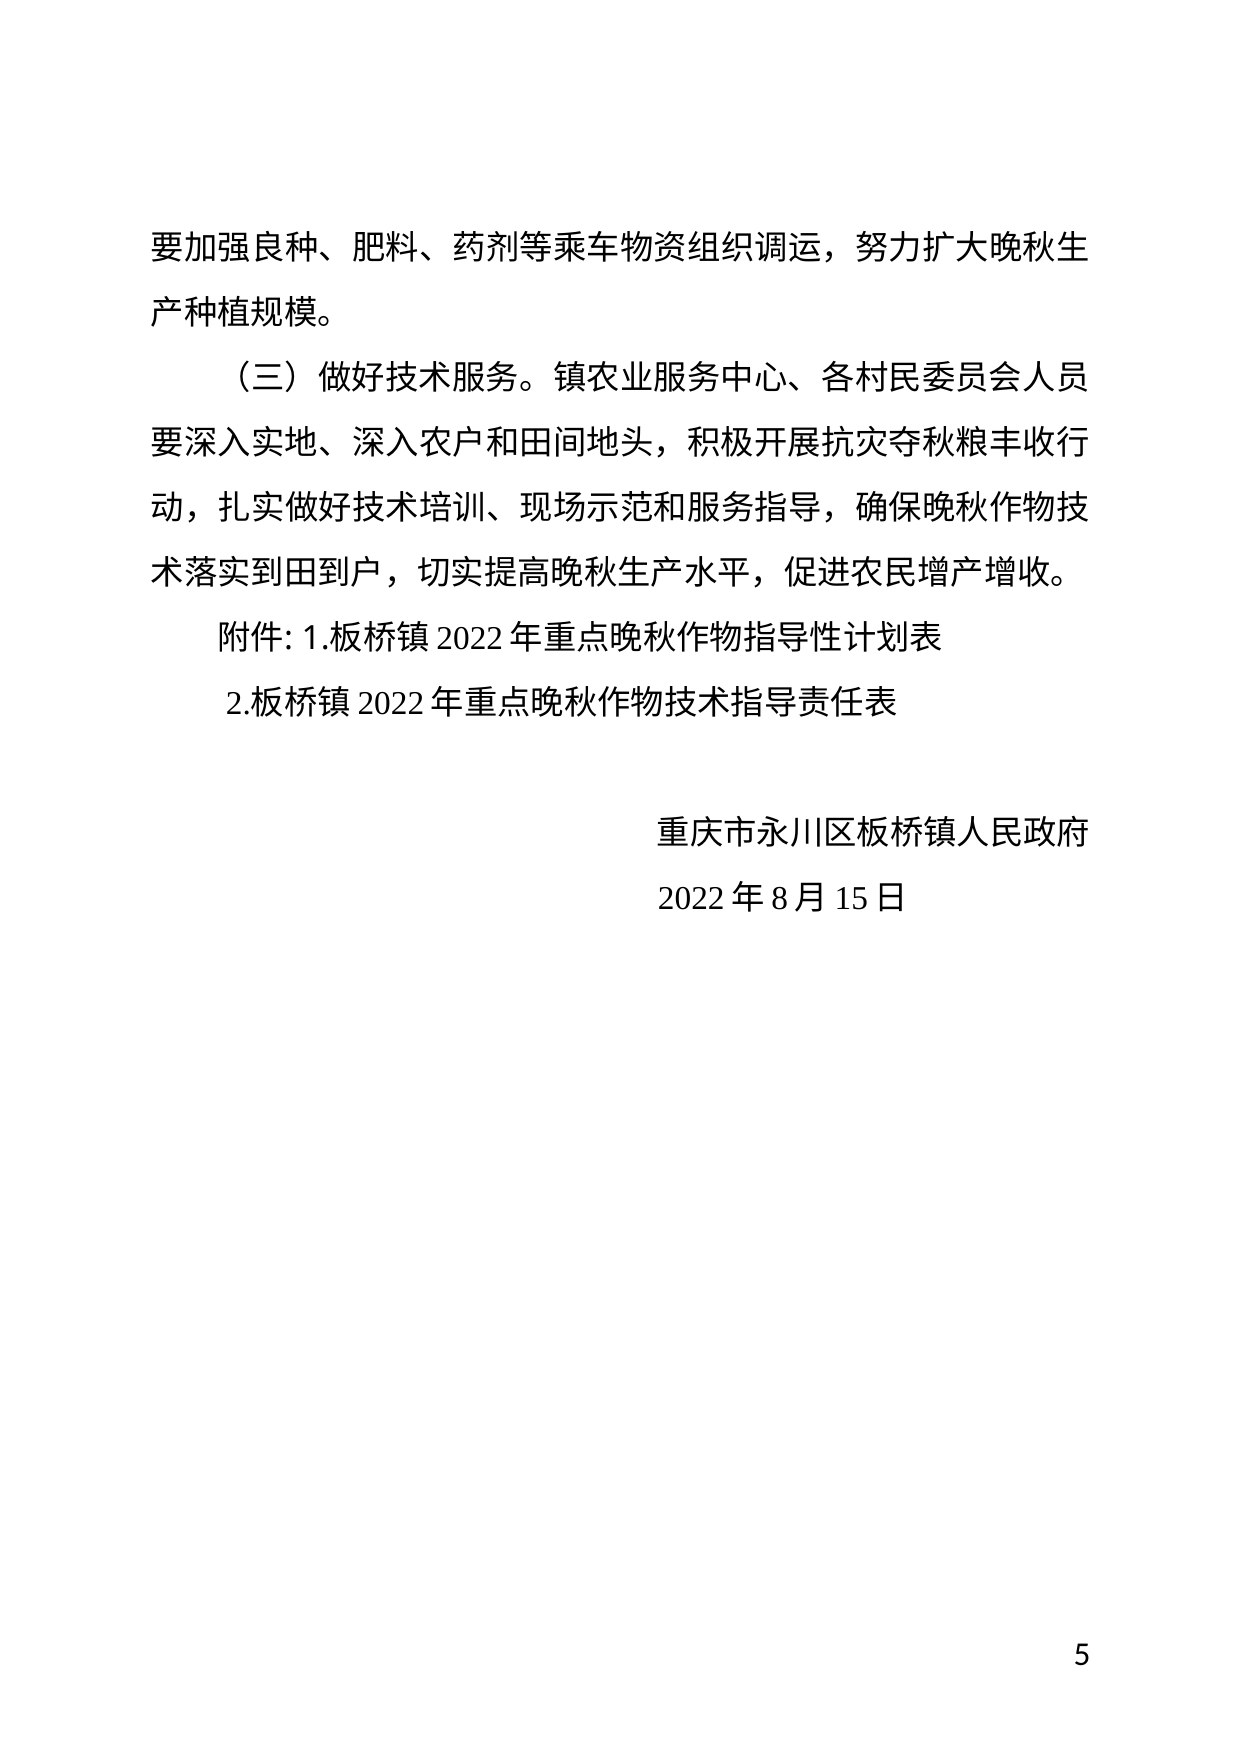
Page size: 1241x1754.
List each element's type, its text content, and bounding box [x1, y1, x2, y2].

text （三）做好技术服务。镇农业服务中心、各村民委员会人员要深入实地、深入农户和田间地头，积极开展抗灾夺秋粮丰收行动，扎实做好技术培训、现场示范和服务指导，确保晚秋作物技术落实到田到户，切实提高晚秋生产水平，促进农民增产增收。 [151, 342, 1089, 602]
list 2022年8月15日 [151, 862, 1089, 927]
list 重庆市永川区板桥镇人民政府 [151, 797, 1089, 862]
text 附件: 1.板桥镇2022年重点晚秋作物指导性计划表 [151, 602, 1089, 667]
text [151, 212, 1089, 342]
text 2.板桥镇2022年重点晚秋作物技术指导责任表 [151, 667, 1089, 732]
